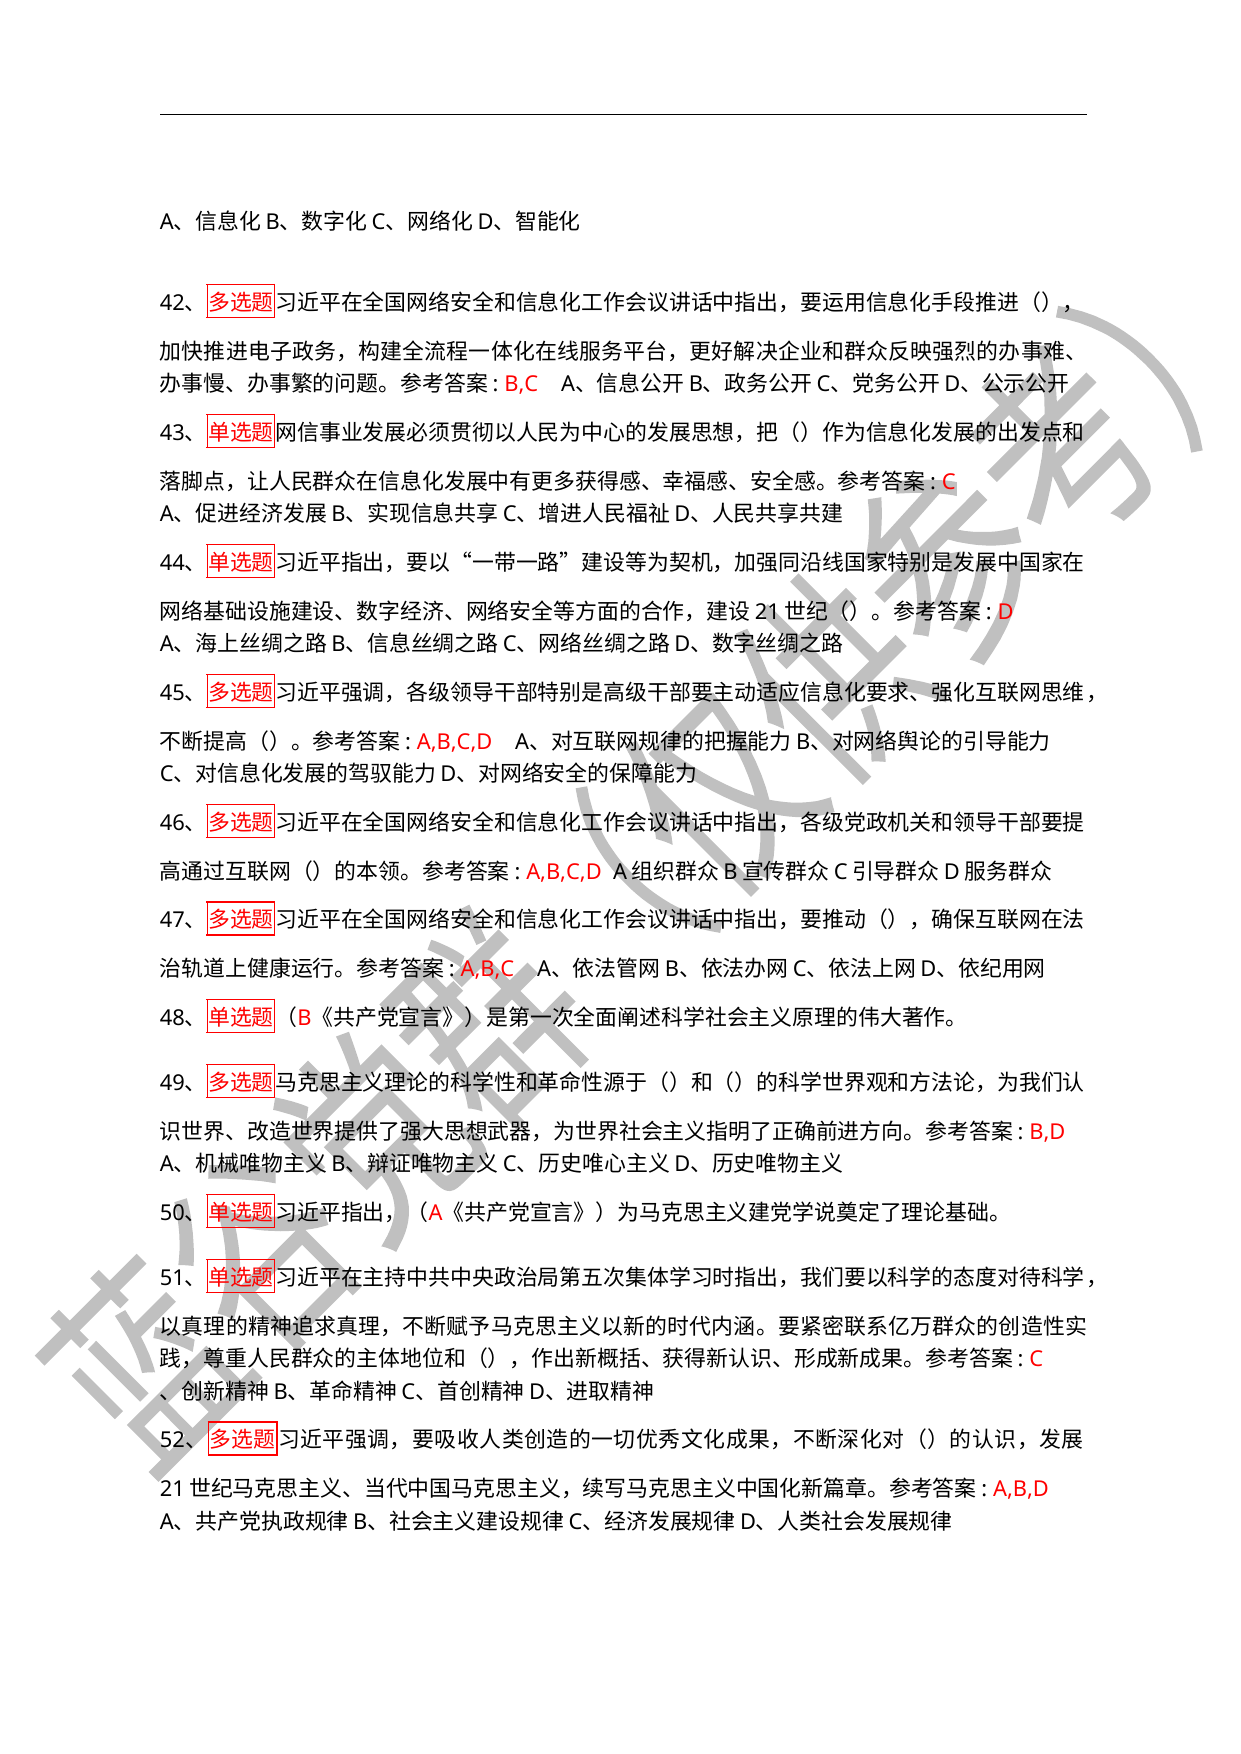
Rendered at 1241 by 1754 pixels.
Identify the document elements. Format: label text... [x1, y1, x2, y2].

text 44、单选题习近平指出，要以“一带一路”建设等为契机，加强同沿线国家特别是发展中国家在网络基础设施建设、数字经济、网络安全等方面的合作，建设21世纪（）。参考答案 : D [159, 528, 1087, 626]
text C、对信息化发展的驾驭能力D、对网络安全的保障能力 [159, 756, 1087, 788]
text A、机械唯物主义B、辩证唯物主义C、历史唯心主义D、历史唯物主义 [159, 1146, 1087, 1178]
text A、信息化B、数字化C、网络化D、智能化 [159, 203, 1087, 236]
text A、促进经济发展B、实现信息共享C、增进人民福祉D、人民共享共建 [159, 496, 1087, 528]
text 45、多选题习近平强调，各级领导干部特别是高级干部要主动适应信息化要求、强化互联网思维，不断提高（）。参考答案 : A,B,C,D A、对互联网规律的把握能力B、对网络舆论的引导能力 [159, 658, 1087, 756]
text 48、单选题（B《共产党宣言》）是第一次全面阐述科学社会主义原理的伟大著作。 [159, 983, 1087, 1048]
text 52、多选题习近平强调，要吸收人类创造的一切优秀文化成果，不断深化对（）的认识，发展21世纪马克思主义、当代中国马克思主义，续写马克思主义中国化新篇章。参考答案 : A,B,D [159, 1406, 1087, 1503]
text 43、单选题网信事业发展必须贯彻以人民为中心的发展思想，把（）作为信息化发展的出发点和落脚点，让人民群众在信息化发展中有更多获得感、幸福感、安全感。参考答案 : C [159, 398, 1087, 496]
text A、共产党执政规律B、社会主义建设规律C、经济发展规律D、人类社会发展规律 [159, 1503, 1087, 1536]
text A、海上丝绸之路B、信息丝绸之路C、网络丝绸之路D、数字丝绸之路 [159, 626, 1087, 658]
text 46、多选题习近平在全国网络安全和信息化工作会议讲话中指出，各级党政机关和领导干部要提高通过互联网（）的本领。参考答案 : A,B,C,D A组织群众B宣传群众C引导群众D服务群众 [159, 788, 1087, 886]
text 50、单选题习近平指出，（A《共产党宣言》）为马克思主义建党学说奠定了理论基础。 [159, 1178, 1087, 1243]
text 47、多选题习近平在全国网络安全和信息化工作会议讲话中指出，要推动（），确保互联网在法治轨道上健康运行。参考答案 : A,B,C A、依法管网B、依法办网C、依法上网D、依纪用网 [159, 886, 1087, 983]
text 49、多选题马克思主义理论的科学性和革命性源于（）和（）的科学世界观和方法论，为我们认识世界、改造世界提供了强大思想武器，为世界社会主义指明了正确前进方向。参考答案 : B,D [159, 1048, 1087, 1146]
text 42、多选题习近平在全国网络安全和信息化工作会议讲话中指出，要运用信息化手段推进（），加快推进电子政务，构建全流程一体化在线服务平台，更好解决企业和群众反映强烈的办事难、办事慢、办事繁的问题。参考答案 : B,C A、信息公开B、政务公开C、党务公开D、公示公开 [159, 268, 1087, 398]
text 、创新精神B、革命精神C、首创精神D、进取精神 [159, 1373, 1087, 1406]
text 51、单选题习近平在主持中共中央政治局第五次集体学习时指出，我们要以科学的态度对待科学，以真理的精神追求真理，不断赋予马克思主义以新的时代内涵。要紧密联系亿万群众的创造性实践，尊重人民群众的主体地位和（），作出新概括、获得新认识、形成新成果。参考答案 : C [159, 1243, 1087, 1373]
